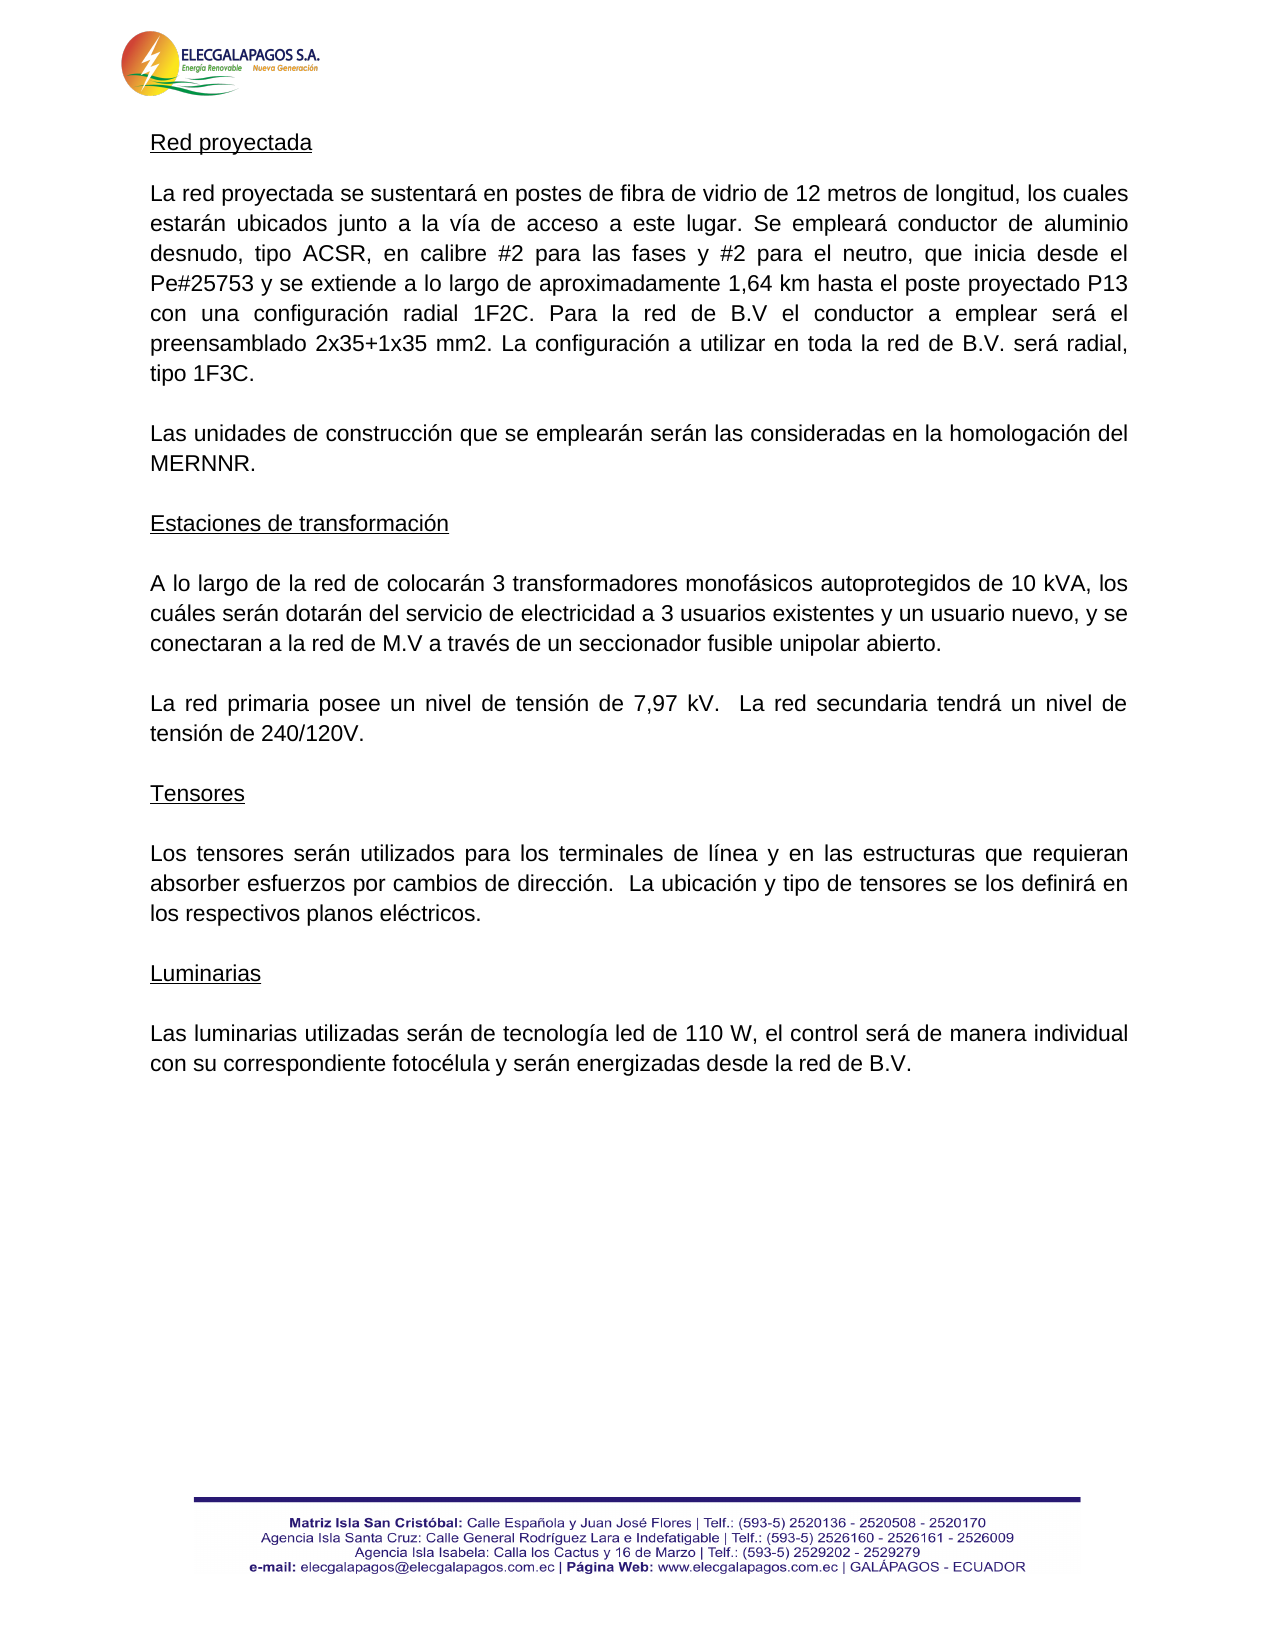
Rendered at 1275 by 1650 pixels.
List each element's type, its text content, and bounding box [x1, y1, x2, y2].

text La red primaria posee un nivel de tensión de 7,97 kV. La red secundaria tendrá un nivel de tensión de 240/120V. [150, 690, 1129, 747]
text La red proyectada se sustentará en postes de fibra de vidrio de 12 metros de longitud, los cuales estarán ubicados junto a la vía de acceso a este lugar. Se empleará conductor de aluminio desnudo, tipo ACSR, en calibre #2 para las fases y #2 para el neutro, que inicia desde el Pe#25753 y se extiende a lo largo de aproximadamente 1,64 km hasta el poste proyectado P13 con una configuración radial 1F2C. Para la red de B.V el conductor a emplear será el preensamblado 2x35+1x35 mm2. La configuración a utilizar en toda la red de B.V. será radial, tipo 1F3C. [150, 180, 1129, 387]
text Tensores [150, 780, 1129, 807]
text Red proyectada [150, 129, 519, 156]
text Estaciones de transformación [108, 510, 1129, 537]
picture [108, 24, 324, 98]
text A lo largo de la red de colocarán 3 transformadores monofásicos autoprotegidos de 10 kVA, los cuáles serán dotarán del servicio de electricidad a 3 usuarios existentes y un usuario nuevo, y se conectaran a la red de M.V a través de un seccionador fusible unipolar abierto. [150, 570, 1129, 657]
picture [193, 1497, 1081, 1574]
text Luminarias [150, 960, 1129, 987]
text Las unidades de construcción que se emplearán serán las consideradas en la homologación del MERNNR. [150, 420, 1129, 477]
text Las luminarias utilizadas serán de tecnología led de 110 W, el control será de manera individual con su correspondiente fotocélula y serán energizadas desde la red de B.V. [150, 1020, 1129, 1077]
text Los tensores serán utilizados para los terminales de línea y en las estructuras que requieran absorber esfuerzos por cambios de dirección. La ubicación y tipo de tensores se los definirá en los respectivos planos eléctricos. [150, 840, 1129, 927]
